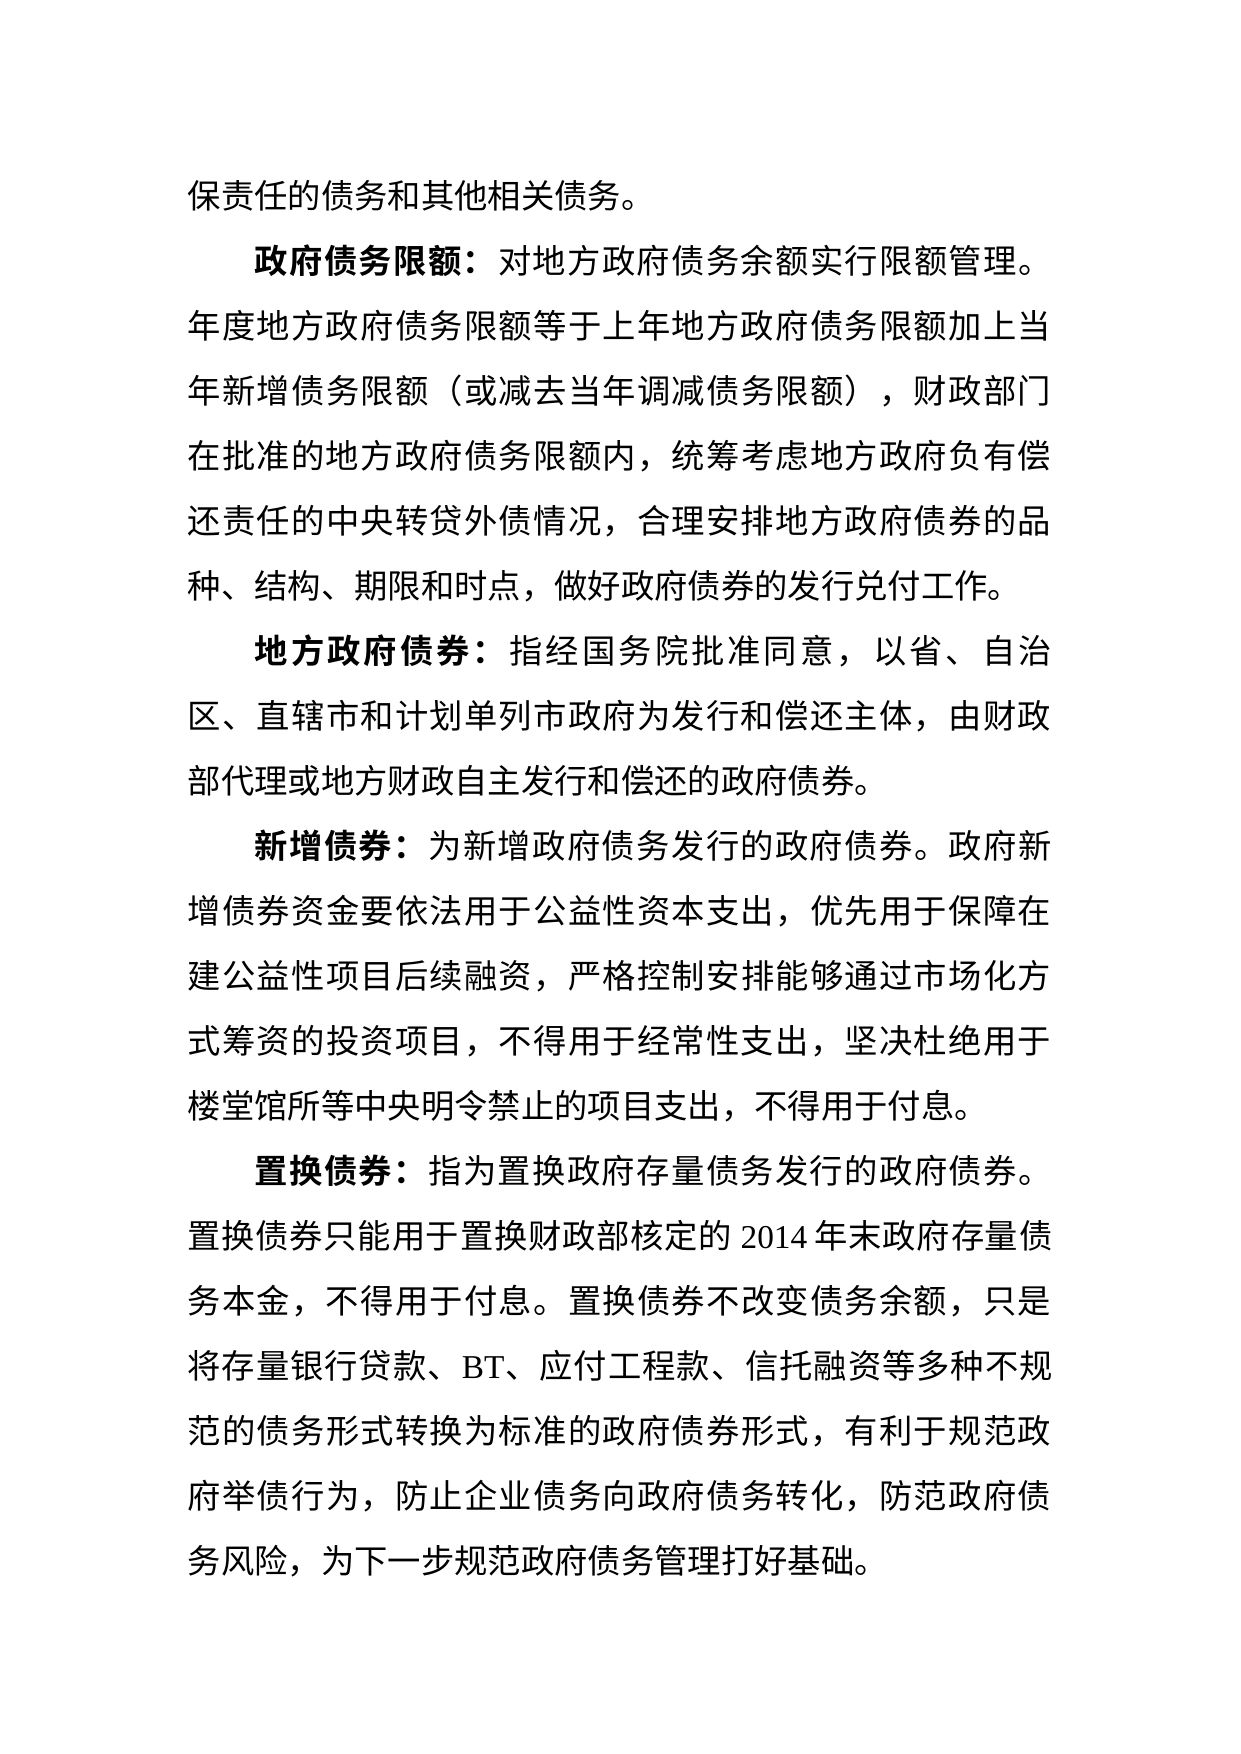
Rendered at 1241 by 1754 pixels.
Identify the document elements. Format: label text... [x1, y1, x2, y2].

text 新增债券：为新增政府债务发行的政府债券。政府新增债券资金要依法用于公益性资本支出，优先用于保障在建公益性项目后续融资，严格控制安排能够通过市场化方式筹资的投资项目，不得用于经常性支出，坚决杜绝用于楼堂馆所等中央明令禁止的项目支出，不得用于付息。 [187, 812, 1053, 1137]
text 政府债务限额：对地方政府债务余额实行限额管理。年度地方政府债务限额等于上年地方政府债务限额加上当年新增债务限额（或减去当年调减债务限额），财政部门在批准的地方政府债务限额内，统筹考虑地方政府负有偿还责任的中央转贷外债情况，合理安排地方政府债券的品种、结构、期限和时点，做好政府债券的发行兑付工作。 [187, 227, 1053, 617]
text 地方政府债券：指经国务院批准同意，以省、自治区、直辖市和计划单列市政府为发行和偿还主体，由财政部代理或地方财政自主发行和偿还的政府债券。 [187, 617, 1053, 812]
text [187, 162, 1053, 227]
text 置换债券：指为置换政府存量债务发行的政府债券。置换债券只能用于置换财政部核定的2014年末政府存量债务本金，不得用于付息。置换债券不改变债务余额，只是将存量银行贷款、BT、应付工程款、信托融资等多种不规范的债务形式转换为标准的政府债券形式，有利于规范政府举债行为，防止企业债务向政府债务转化，防范政府债务风险，为下一步规范政府债务管理打好基础。 [187, 1137, 1053, 1592]
